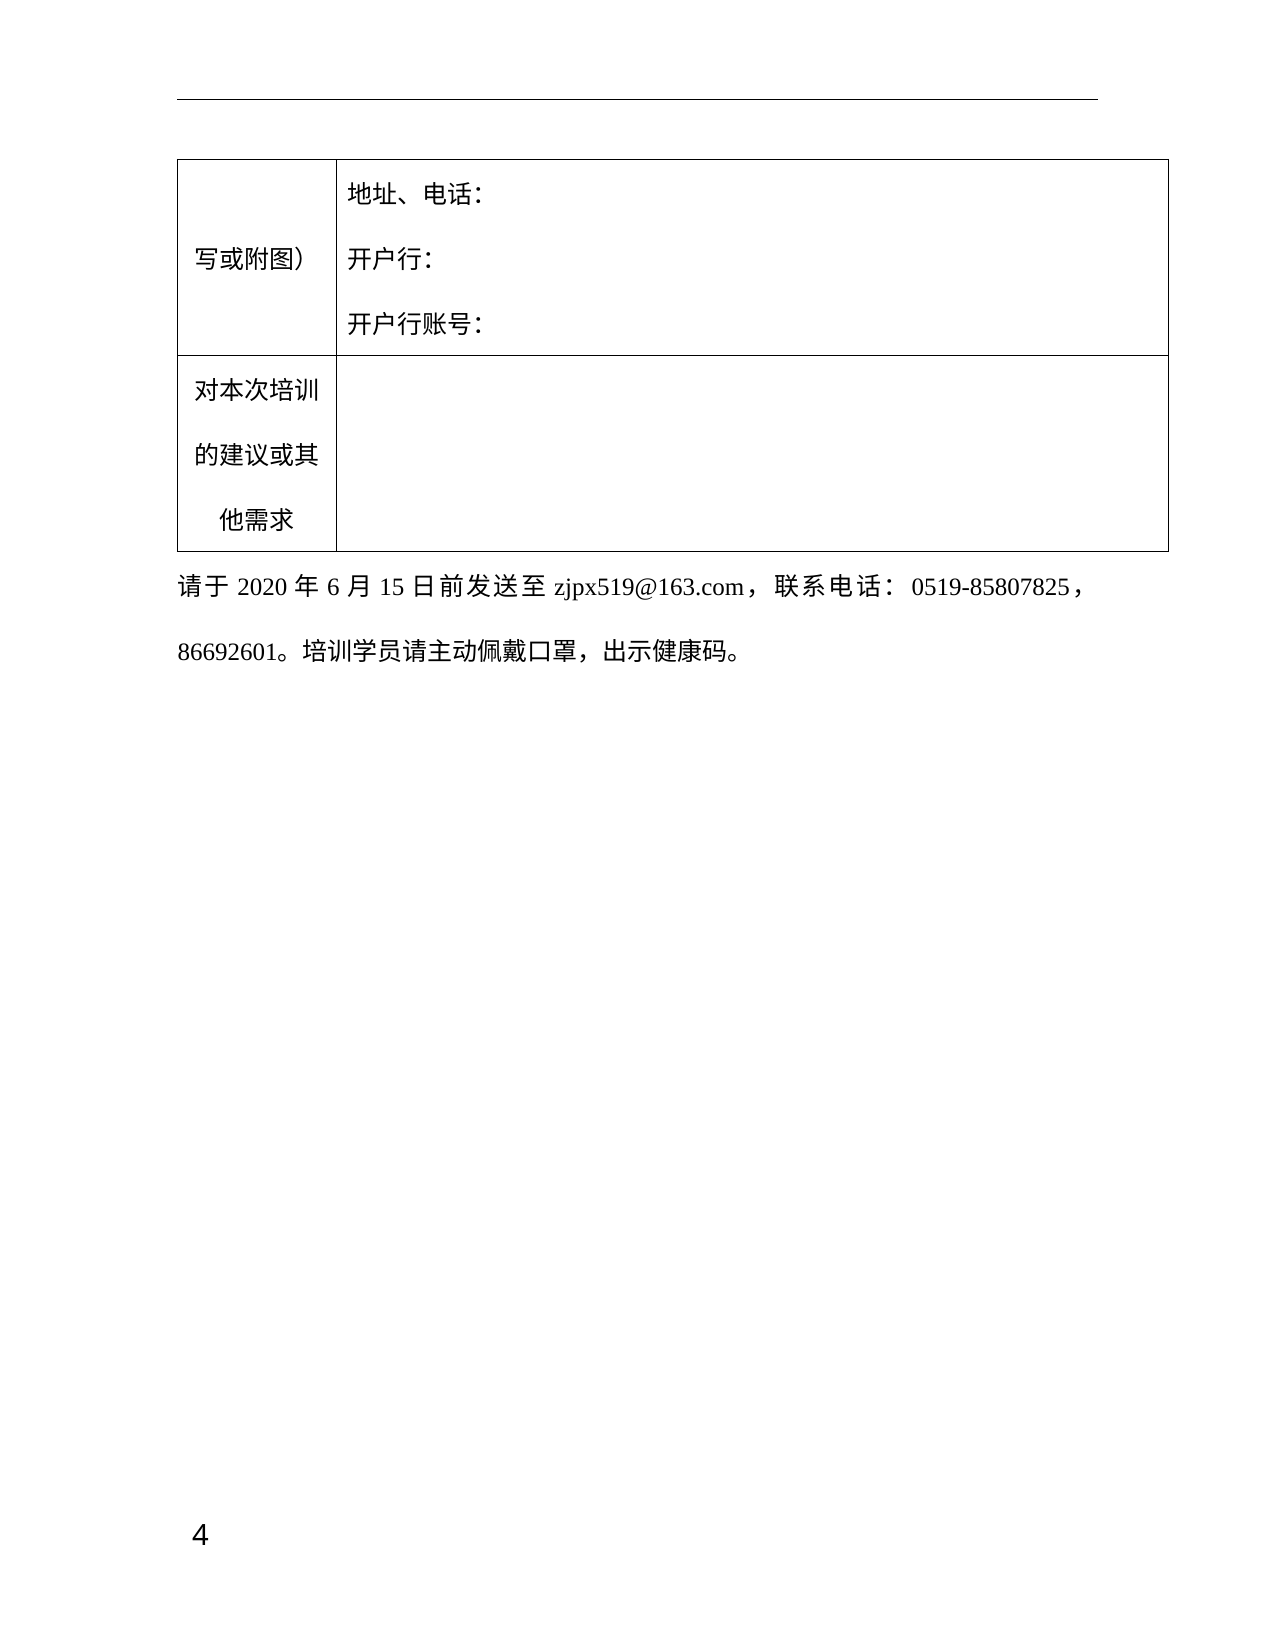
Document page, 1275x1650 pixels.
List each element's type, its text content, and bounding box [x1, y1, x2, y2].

text 请于2020年6月15日前发送至zjpx519@163.com，联系电话：0519-85807825， 86692601。培训学员请主动佩戴口罩，出示健康码。 [177, 552, 1098, 682]
table_cell 开票信息（请正确填写或附图） [178, 160, 336, 355]
table_cell 对本次培训的建议或其他需求 [178, 356, 336, 551]
table_cell [337, 356, 1168, 551]
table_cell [337, 160, 1168, 355]
